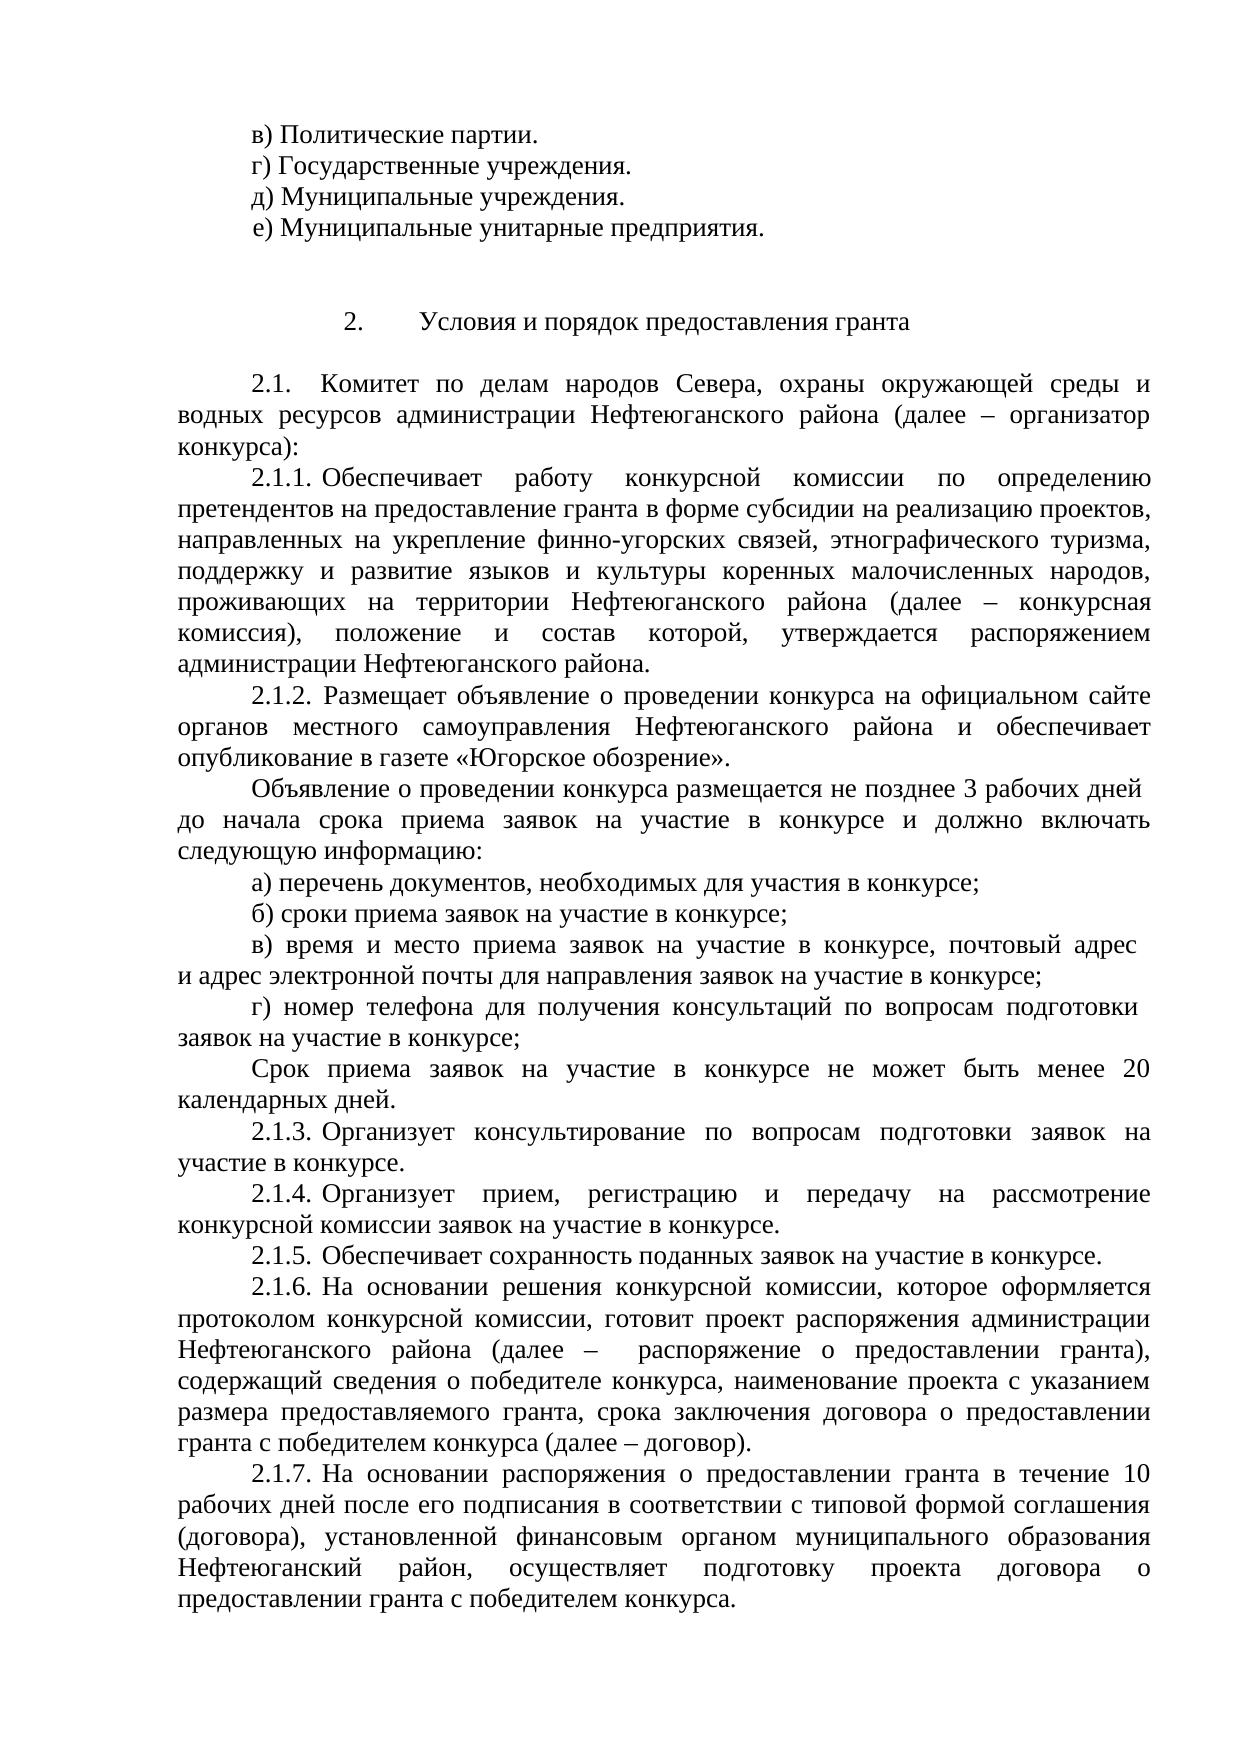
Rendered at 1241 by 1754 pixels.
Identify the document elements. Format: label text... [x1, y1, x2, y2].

list На основании распоряжения о предоставлении гранта в течение 10 рабочих дней после его подписания в соответствии с типовой формой соглашения (договора), установленной финансовым органом муниципального образования Нефтеюганский район, осуществляет подготовку проекта договора о предоставлении гранта с победителем конкурса. [177, 1457, 1152, 1613]
text е) Муниципальные унитарные предприятия. [177, 212, 1152, 243]
list Условия и порядок предоставления гранта [102, 305, 1152, 336]
text Срок приема заявок на участие в конкурсе не может быть менее 20 календарных дней. [177, 1052, 1152, 1115]
list Комитет по делам народов Севера, охраны окружающей среды и водных ресурсов администрации Нефтеюганского района (далее – организатор конкурса): [177, 367, 1152, 461]
list На основании решения конкурсной комиссии, которое оформляется протоколом конкурсной комиссии, готовит проект распоряжения администрации Нефтеюганского района (далее – распоряжение о предоставлении гранта), содержащий сведения о победителе конкурса, наименование проекта с указанием размера предоставляемого гранта, срока заключения договора о предоставлении гранта с победителем конкурса (далее – договор). [177, 1271, 1152, 1457]
text г) Государственные учреждения. [177, 149, 1152, 180]
list Организует прием, регистрацию и передачу на рассмотрение конкурсной комиссии заявок на участие в конкурсе. [177, 1177, 1152, 1239]
list Обеспечивает работу конкурсной комиссии по определению претендентов на предоставление гранта в форме субсидии на реализацию проектов, направленных на укрепление финно-угорских связей, этнографического туризма, поддержку и развитие языков и культуры коренных малочисленных народов, проживающих на территории Нефтеюганского района (далее – конкурсная комиссия), положение и состав которой, утверждается распоряжением администрации Нефтеюганского района. [177, 461, 1152, 679]
list Обеспечивает сохранность поданных заявок на участие в конкурсе. [177, 1239, 1152, 1271]
text а) перечень документов, необходимых для участия в конкурсе; [177, 866, 1152, 897]
list Организует консультирование по вопросам подготовки заявок на участие в конкурсе. [177, 1115, 1152, 1177]
text в) время и место приема заявок на участие в конкурсе, почтовый адрес и адрес электронной почты для направления заявок на участие в конкурсе; [177, 928, 1152, 990]
text Объявление о проведении конкурса размещается не позднее 3 рабочих дней до начала срока приема заявок на участие в конкурсе и должно включать следующую информацию: [177, 772, 1152, 866]
text б) сроки приема заявок на участие в конкурсе; [177, 897, 1152, 928]
text д) Муниципальные учреждения. [177, 180, 1152, 212]
text г) номер телефона для получения консультаций по вопросам подготовки заявок на участие в конкурсе; [177, 990, 1152, 1052]
text в) Политические партии. [177, 118, 1152, 149]
list Размещает объявление о проведении конкурса на официальном сайте органов местного самоуправления Нефтеюганского района и обеспечивает опубликование в газете «Югорское обозрение». [177, 679, 1152, 772]
